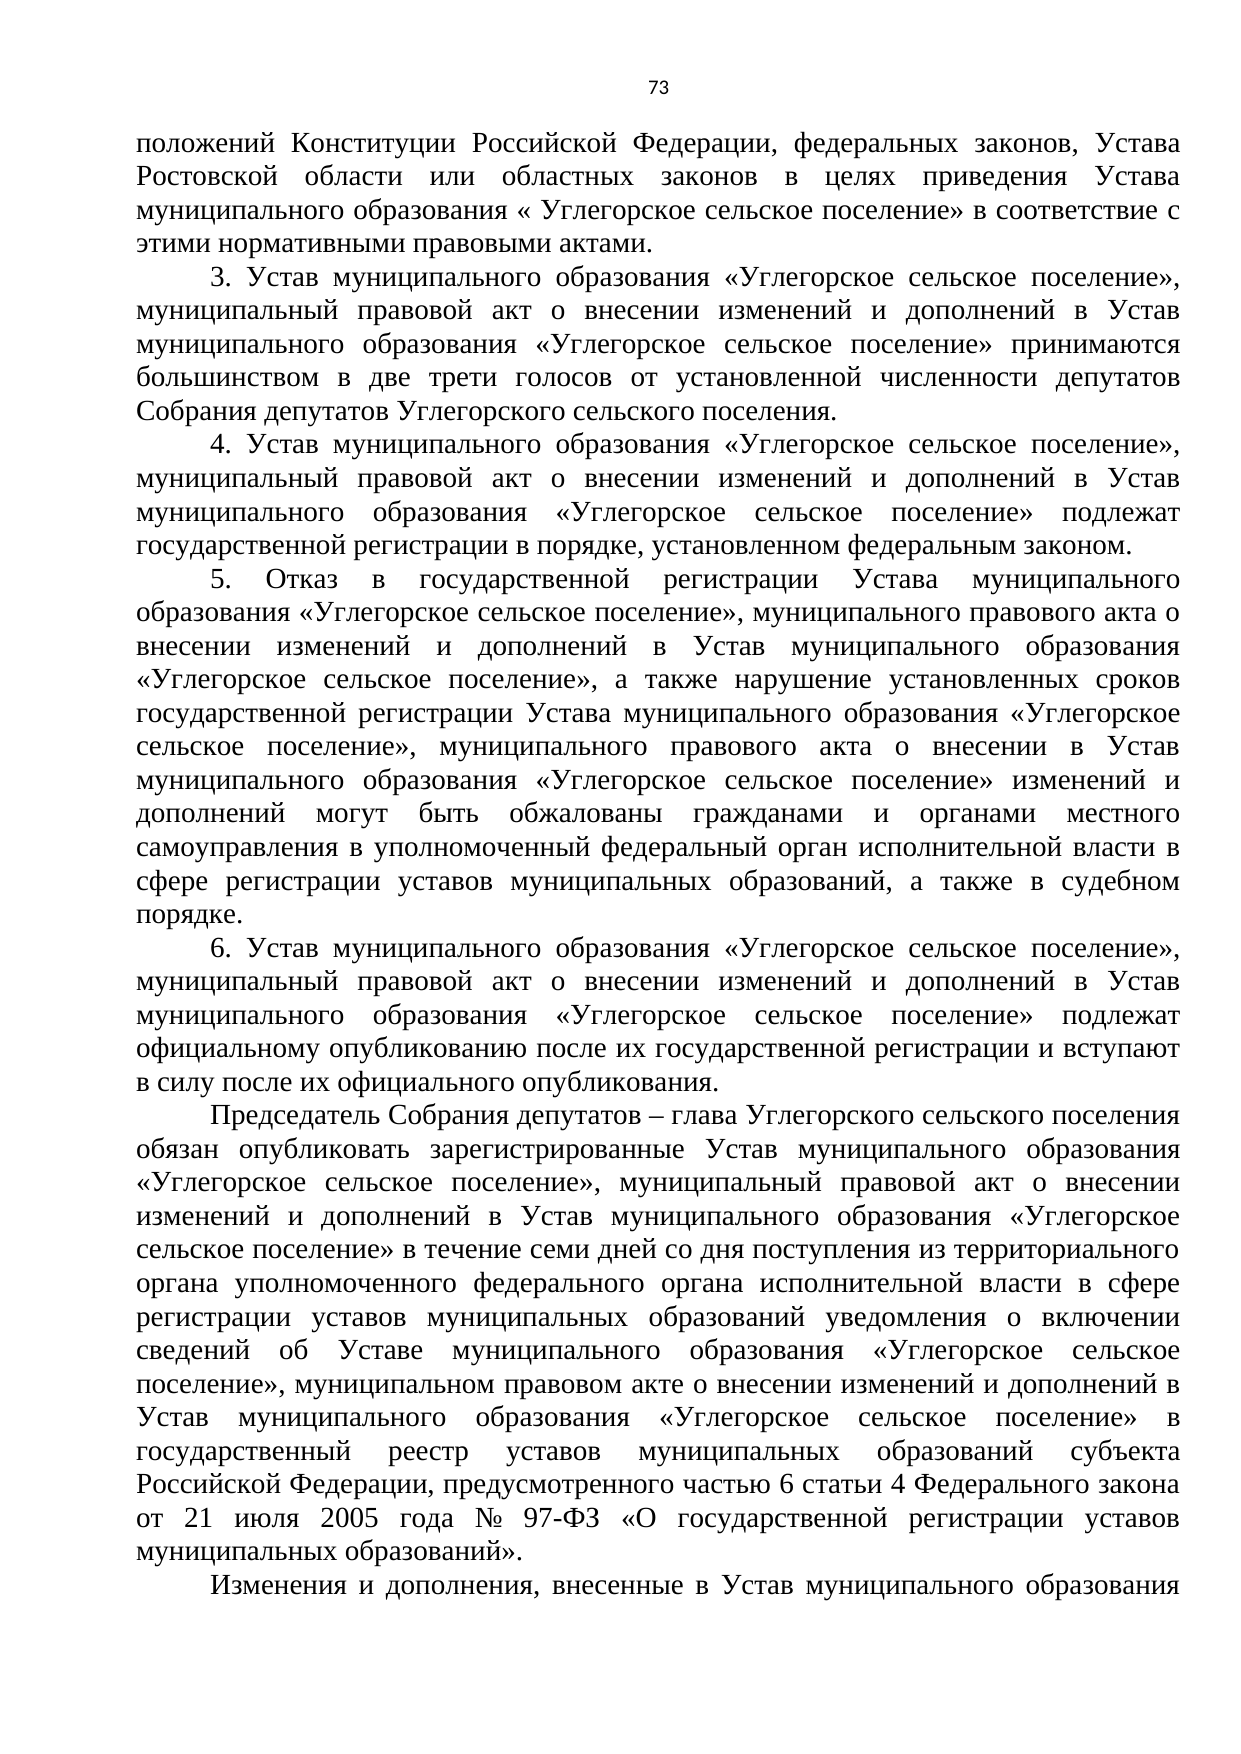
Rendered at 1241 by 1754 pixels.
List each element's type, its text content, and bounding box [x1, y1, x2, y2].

text 6. Устав муниципального образования «Углегорское сельское поселение», муниципальный правовой акт о внесении изменений и дополнений в Устав муниципального образования «Углегорское сельское поселение» подлежат официальному опубликованию после их государственной регистрации и вступают в силу после их официального опубликования. [136, 930, 1181, 1097]
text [136, 1567, 1181, 1601]
text 3. Устав муниципального образования «Углегорское сельское поселение», муниципальный правовой акт о внесении изменений и дополнений в Устав муниципального образования «Углегорское сельское поселение» принимаются большинством в две трети голосов от установленной численности депутатов Собрания депутатов Углегорского сельского поселения. [136, 259, 1181, 427]
text Председатель Собрания депутатов – глава Углегорского сельского поселения обязан опубликовать зарегистрированные Устав муниципального образования «Углегорское сельское поселение», муниципальный правовой акт о внесении изменений и дополнений в Устав муниципального образования «Углегорское сельское поселение» в течение семи дней со дня поступления из территориального органа уполномоченного федерального органа исполнительной власти в сфере регистрации уставов муниципальных образований уведомления о включении сведений об Уставе муниципального образования «Углегорское сельское поселение», муниципальном правовом акте о внесении изменений и дополнений в Устав муниципального образования «Углегорское сельское поселение» в государственный реестр уставов муниципальных образований субъекта Российской Федерации, предусмотренного частью 6 статьи 4 Федерального закона от 21 июля 2005 года № 97-ФЗ «О государственной регистрации уставов муниципальных образований». [136, 1097, 1181, 1567]
text 5. Отказ в государственной регистрации Устава муниципального образования «Углегорское сельское поселение», муниципального правового акта о внесении изменений и дополнений в Устав муниципального образования «Углегорское сельское поселение», а также нарушение установленных сроков государственной регистрации Устава муниципального образования «Углегорское сельское поселение», муниципального правового акта о внесении в Устав муниципального образования «Углегорское сельское поселение» изменений и дополнений могут быть обжалованы гражданами и органами местного самоуправления в уполномоченный федеральный орган исполнительной власти в сфере регистрации уставов муниципальных образований, а также в судебном порядке. [136, 561, 1181, 930]
text 4. Устав муниципального образования «Углегорское сельское поселение», муниципальный правовой акт о внесении изменений и дополнений в Устав муниципального образования «Углегорское сельское поселение» подлежат государственной регистрации в порядке, установленном федеральным законом. [136, 427, 1181, 561]
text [136, 125, 1181, 259]
